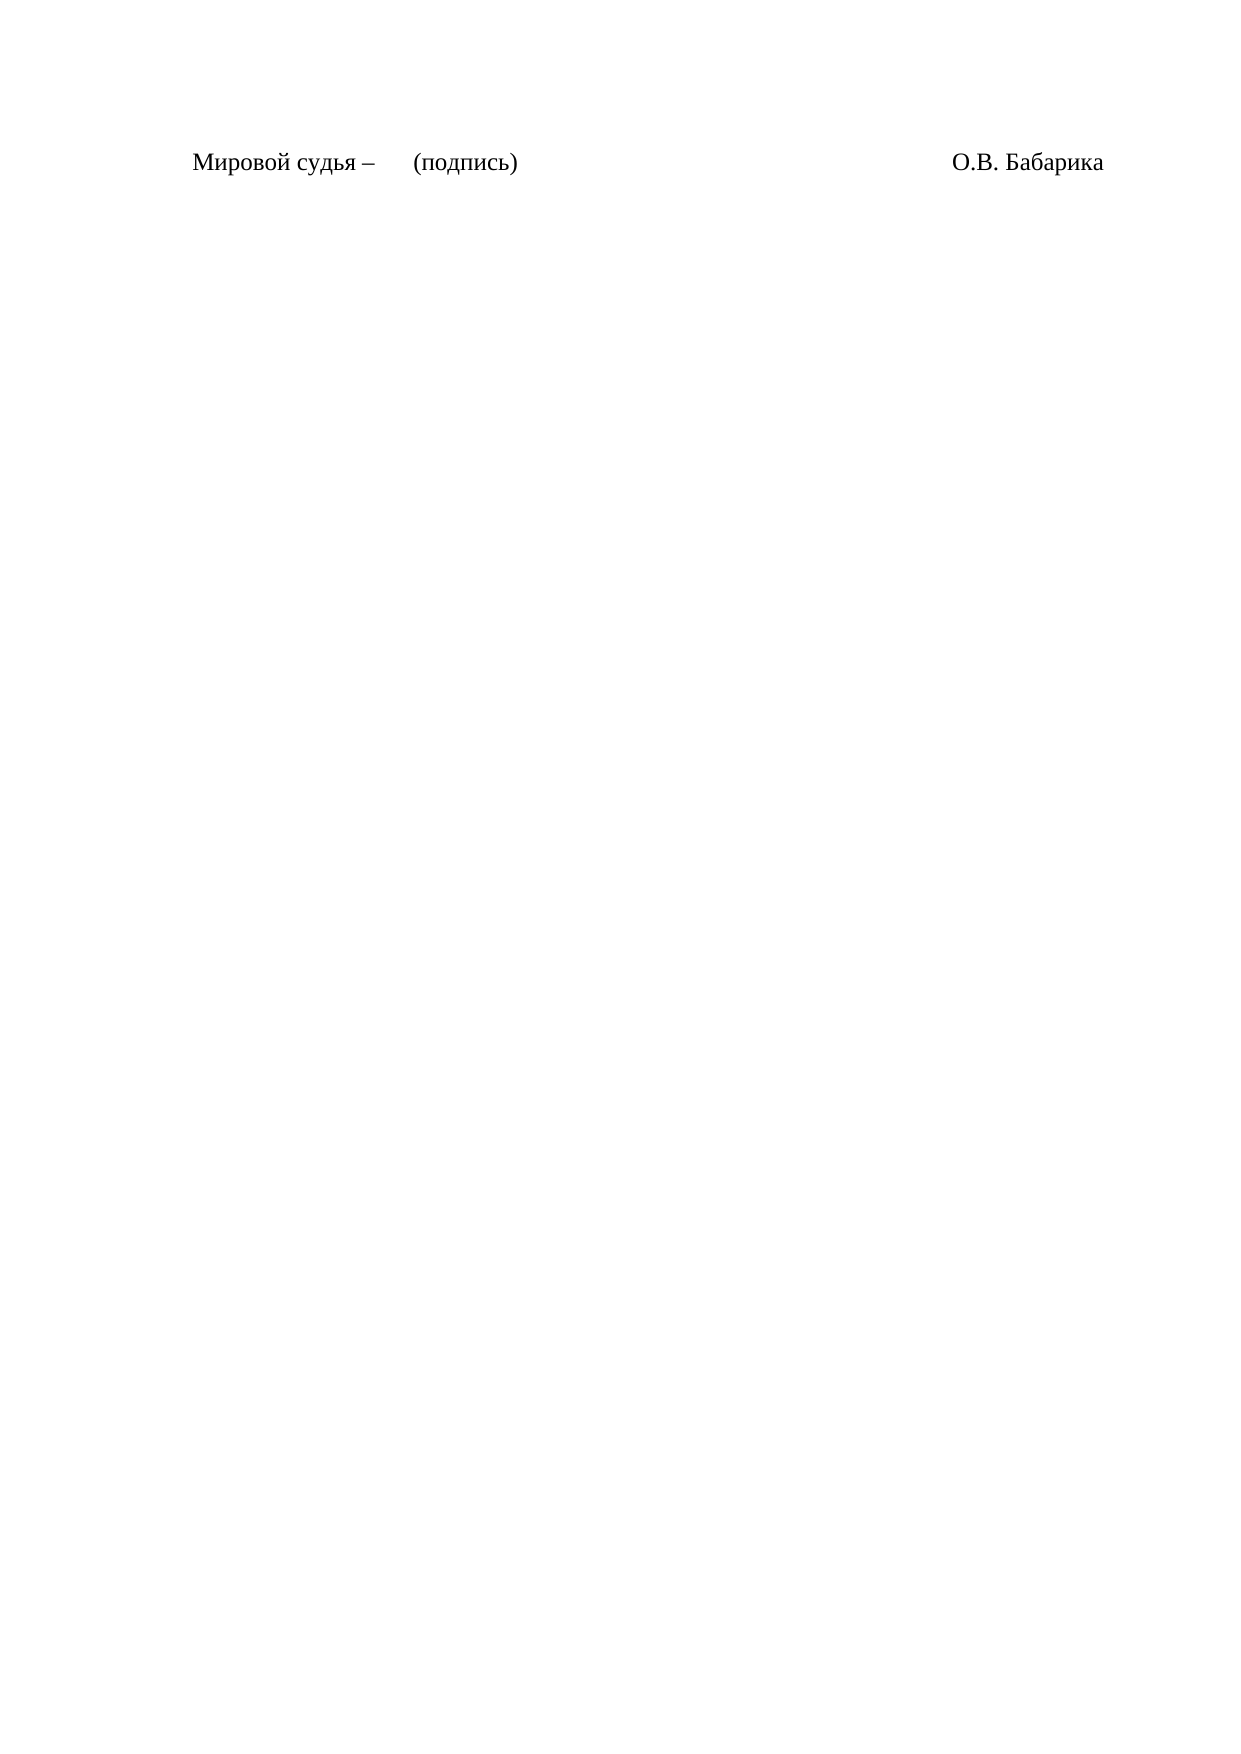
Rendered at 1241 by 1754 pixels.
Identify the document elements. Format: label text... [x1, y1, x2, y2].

text Мировой судья – (подпись) О.В. Бабарика [118, 147, 1152, 176]
